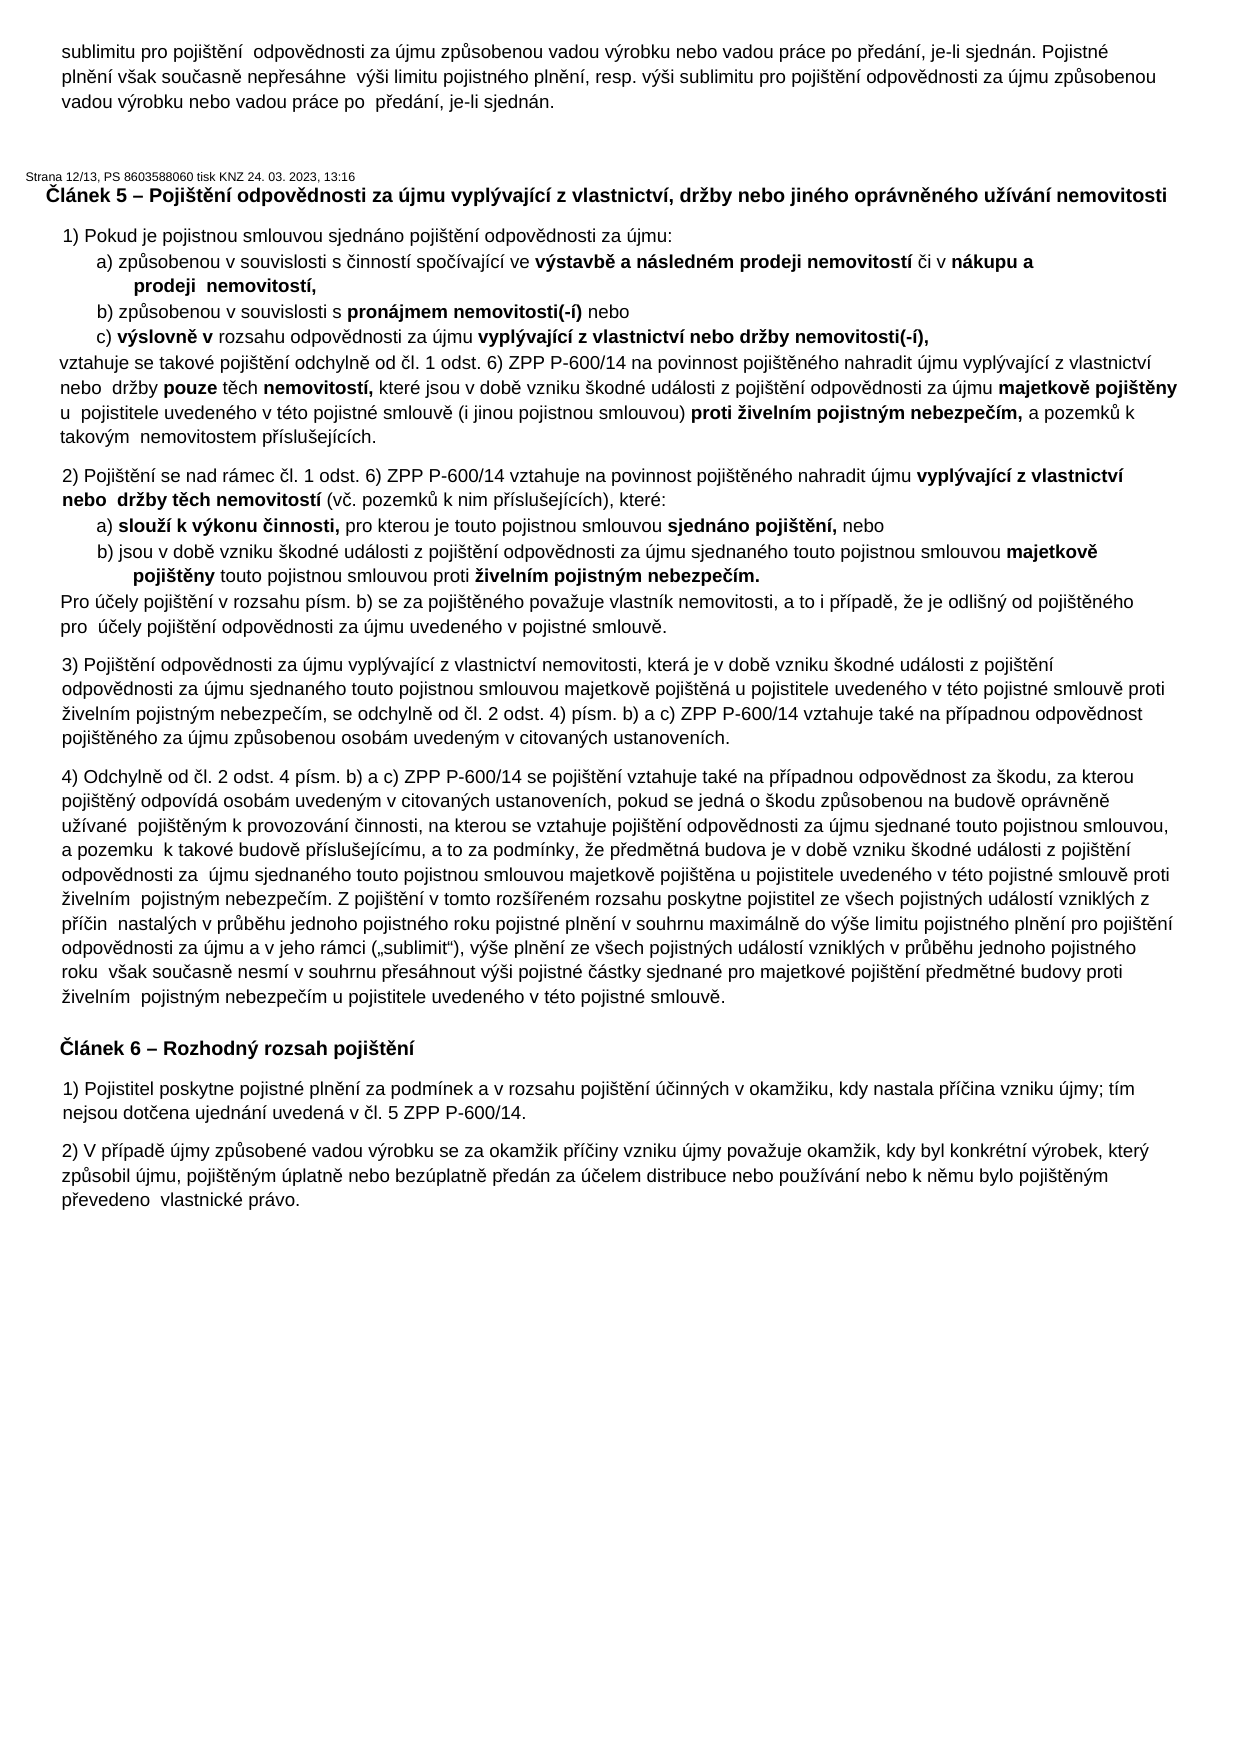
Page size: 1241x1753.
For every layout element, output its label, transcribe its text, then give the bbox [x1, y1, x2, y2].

text Strana 12/13, PS 8603588060 tisk KNZ 24. 03. 2023, 13:16 [25, 170, 1186, 184]
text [61, 41, 1160, 112]
text 2) V případě újmy způsobené vadou výrobku se za okamžik příčiny vzniku újmy považuje okamžik, kdy byl konkrétní výrobek, který způsobil újmu, pojištěným úplatně nebo bezúplatně předán za účelem distribuce nebo používání nebo k němu bylo pojištěným převedeno vlastnické právo. [61, 1140, 1179, 1211]
text vztahuje se takové pojištění odchylně od čl. 1 odst. 6) ZPP P-600/14 na povinnost pojištěného nahradit újmu vyplývající z vlastnictví nebo držby pouze těch nemovitostí, které jsou v době vzniku škodné události z pojištění odpovědnosti za újmu majetkově pojištěny u pojistitele uvedeného v této pojistné smlouvě (i jinou pojistnou smlouvou) proti živelním pojistným nebezpečím, a pozemků k takovým nemovitostem příslušejících. [59, 352, 1187, 448]
text 4) Odchylně od čl. 2 odst. 4 písm. b) a c) ZPP P-600/14 se pojištění vztahuje také na případnou odpovědnost za škodu, za kterou pojištěný odpovídá osobám uvedeným v citovaných ustanoveních, pokud se jedná o škodu způsobenou na budově oprávněně užívané pojištěným k provozování činnosti, na kterou se vztahuje pojištění odpovědnosti za újmu sjednané touto pojistnou smlouvou, a pozemku k takové budově příslušejícímu, a to za podmínky, že předmětná budova je v době vzniku škodné události z pojištění odpovědnosti za újmu sjednaného touto pojistnou smlouvou majetkově pojištěna u pojistitele uvedeného v této pojistné smlouvě proti živelním pojistným nebezpečím. Z pojištění v tomto rozšířeném rozsahu poskytne pojistitel ze všech pojistných událostí vzniklých z příčin nastalých v průběhu jednoho pojistného roku pojistné plnění v souhrnu maximálně do výše limitu pojistného plnění pro pojištění odpovědnosti za újmu a v jeho rámci („sublimit“), výše plnění ze všech pojistných událostí vzniklých v průběhu jednoho pojistného roku však současně nesmí v souhrnu přesáhnout výši pojistné částky sjednané pro majetkové pojištění předmětné budovy proti živelním pojistným nebezpečím u pojistitele uvedeného v této pojistné smlouvě. [61, 765, 1175, 1007]
text 1) Pokud je pojistnou smlouvou sjednáno pojištění odpovědnosti za újmu: [62, 225, 1186, 246]
text b) způsobenou v souvislosti s pronájmem nemovitosti(-í) nebo [97, 301, 1186, 322]
text 1) Pojistitel poskytne pojistné plnění za podmínek a v rozsahu pojištění účinných v okamžiku, kdy nastala příčina vzniku újmy; tím nejsou dotčena ujednání uvedená v čl. 5 ZPP P-600/14. [62, 1077, 1141, 1124]
text b) jsou v době vzniku škodné události z pojištění odpovědnosti za újmu sjednaného touto pojistnou smlouvou majetkově pojištěny touto pojistnou smlouvou proti živelním pojistným nebezpečím. [97, 541, 1176, 587]
text 3) Pojištění odpovědnosti za újmu vyplývající z vlastnictví nemovitosti, která je v době vzniku škodné události z pojištění odpovědnosti za újmu sjednaného touto pojistnou smlouvou majetkově pojištěná u pojistitele uvedeného v této pojistné smlouvě proti živelním pojistným nebezpečím, se odchylně od čl. 2 odst. 4) písm. b) a c) ZPP P-600/14 vztahuje také na případnou odpovědnost pojištěného za újmu způsobenou osobám uvedeným v citovaných ustanoveních. [62, 654, 1166, 749]
text a) slouží k výkonu činnosti, pro kterou je touto pojistnou smlouvou sjednáno pojištění, nebo [96, 515, 1186, 537]
text Pro účely pojištění v rozsahu písm. b) se za pojištěného považuje vlastník nemovitosti, a to i případě, že je odlišný od pojištěného pro účely pojištění odpovědnosti za újmu uvedeného v pojistné smlouvě. [60, 591, 1150, 637]
text 2) Pojištění se nad rámec čl. 1 odst. 6) ZPP P-600/14 vztahuje na povinnost pojištěného nahradit újmu vyplývající z vlastnictví nebo držby těch nemovitostí (vč. pozemků k nim příslušejících), které: [62, 464, 1159, 511]
text Článek 6 – Rozhodný rozsah pojištění [59, 1037, 1186, 1059]
text Článek 5 – Pojištění odpovědnosti za újmu vyplývající z vlastnictví, držby nebo jiného oprávněného užívání nemovitosti [25, 184, 1168, 207]
text a) způsobenou v souvislosti s činností spočívající ve výstavbě a následném prodeji nemovitostí či v nákupu a prodeji nemovitostí, [96, 250, 1077, 296]
text c) výslovně v rozsahu odpovědnosti za újmu vyplývající z vlastnictví nebo držby nemovitosti(-í), [96, 326, 1186, 348]
